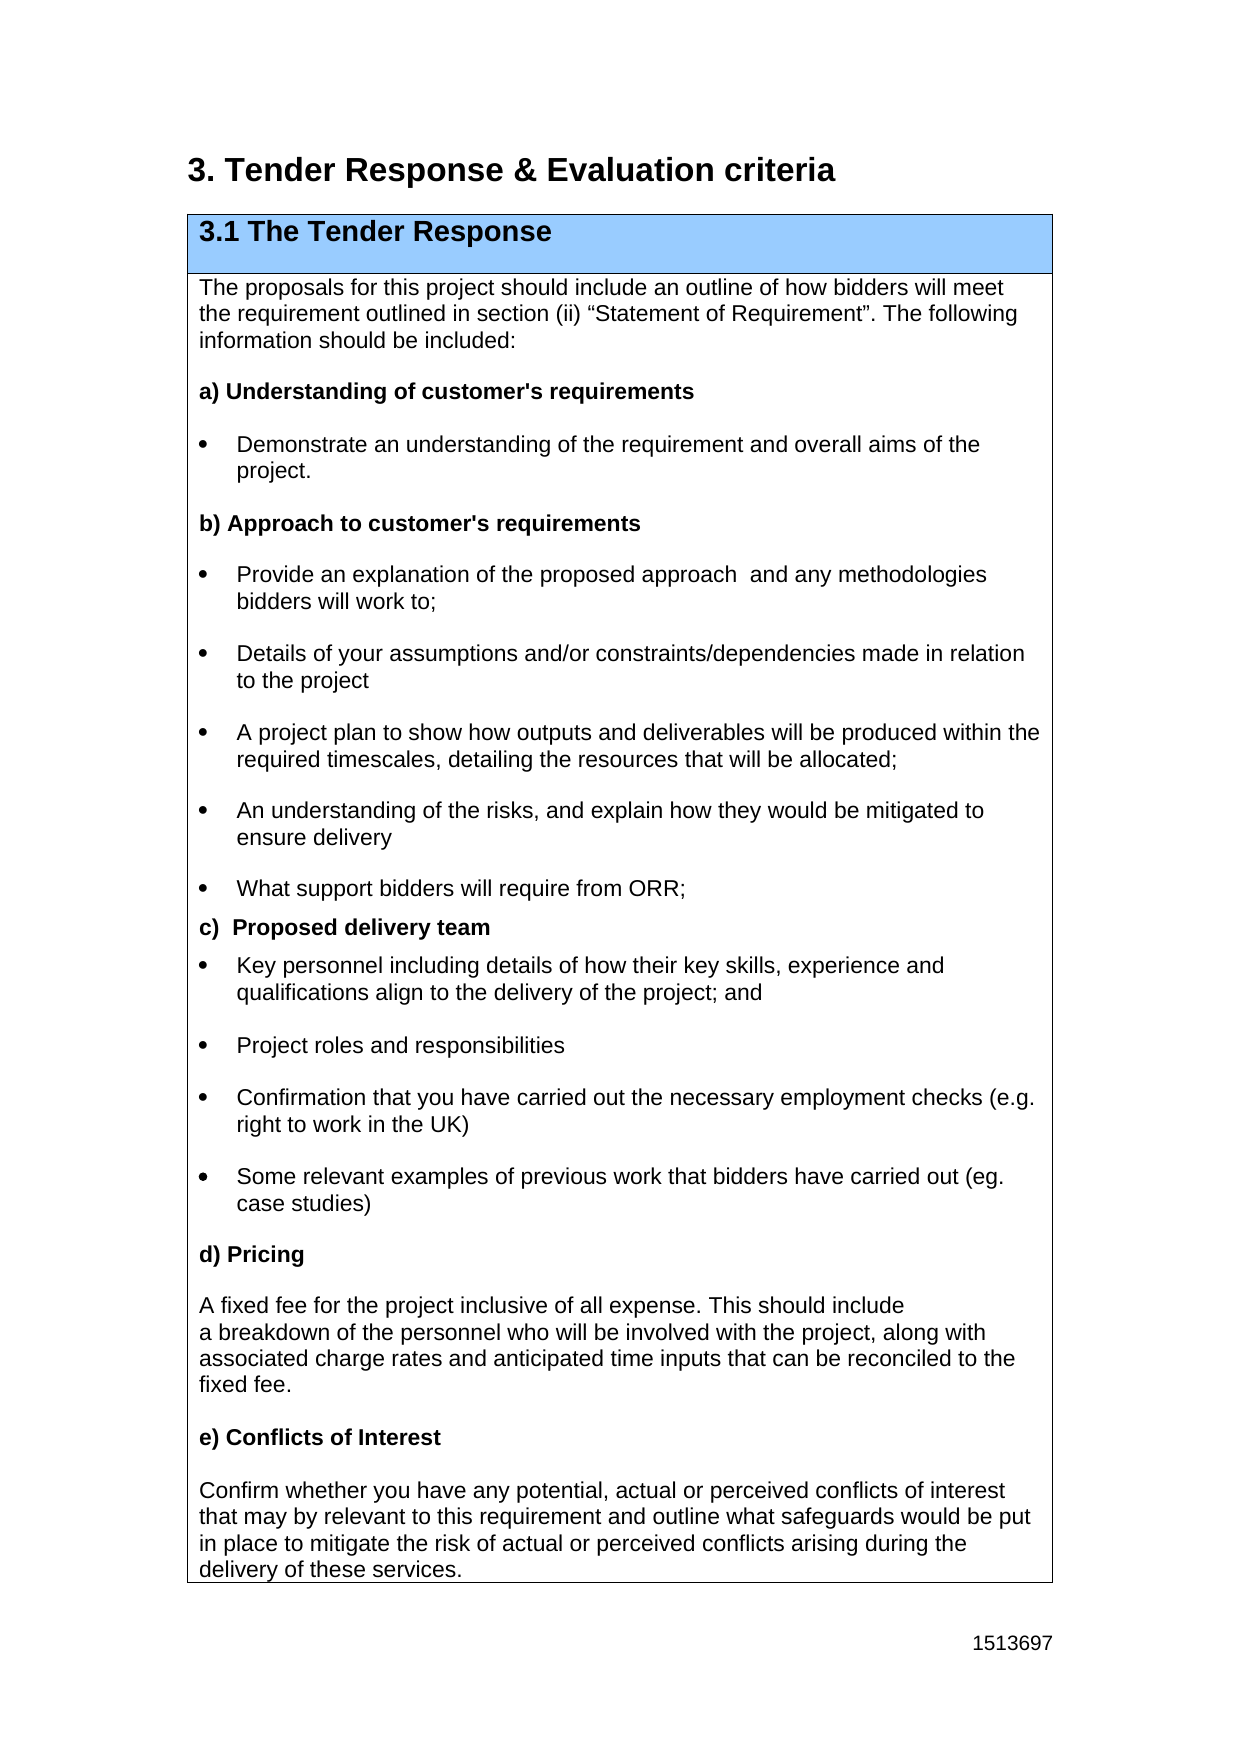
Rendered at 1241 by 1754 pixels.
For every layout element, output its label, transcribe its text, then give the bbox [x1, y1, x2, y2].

table_header 3.1 The Tender Response [188, 215, 1052, 273]
text 3. Tender Response & Evaluation criteria [187, 150, 1053, 188]
table_cell The proposals for this project should include an outline of how bidders will meet the requirement outlined in section (ii) “Statement of Requirement”. The following information should be included: a) Understanding of customer's requirements Demonstrate an understanding of the requirement and overall aims of the project. b) Approach to customer's requirements Provide an explanation of the proposed approach and any methodologies bidders will work to; Details of your assumptions and/or constraints/dependencies made in relation to the project A project plan to show how outputs and deliverables will be produced within the required timescales, detailing the resources that will be allocated; An understanding of the risks, and explain how they would be mitigated to ensure delivery What support bidders will require from ORR; c) Proposed delivery team Key personnel including details of how their key skills, experience and qualifications align to the delivery of the project; and Project roles and responsibilities Confirmation that you have carried out the necessary employment checks (e.g. right to work in the UK) Some relevant examples of previous work that bidders have carried out (eg. case studies) d) Pricing A fixed fee for the project inclusive of all expense. This should include a breakdown of the personnel who will be involved with the project, along with associated charge rates and anticipated time inputs that can be reconciled to the fixed fee. e) Conflicts of Interest Confirm whether you have any potential, actual or perceived conflicts of interest that may by relevant to this requirement and outline what safeguards would be put in place to mitigate the risk of actual or perceived conflicts arising during the delivery of these services. [188, 274, 1052, 1582]
